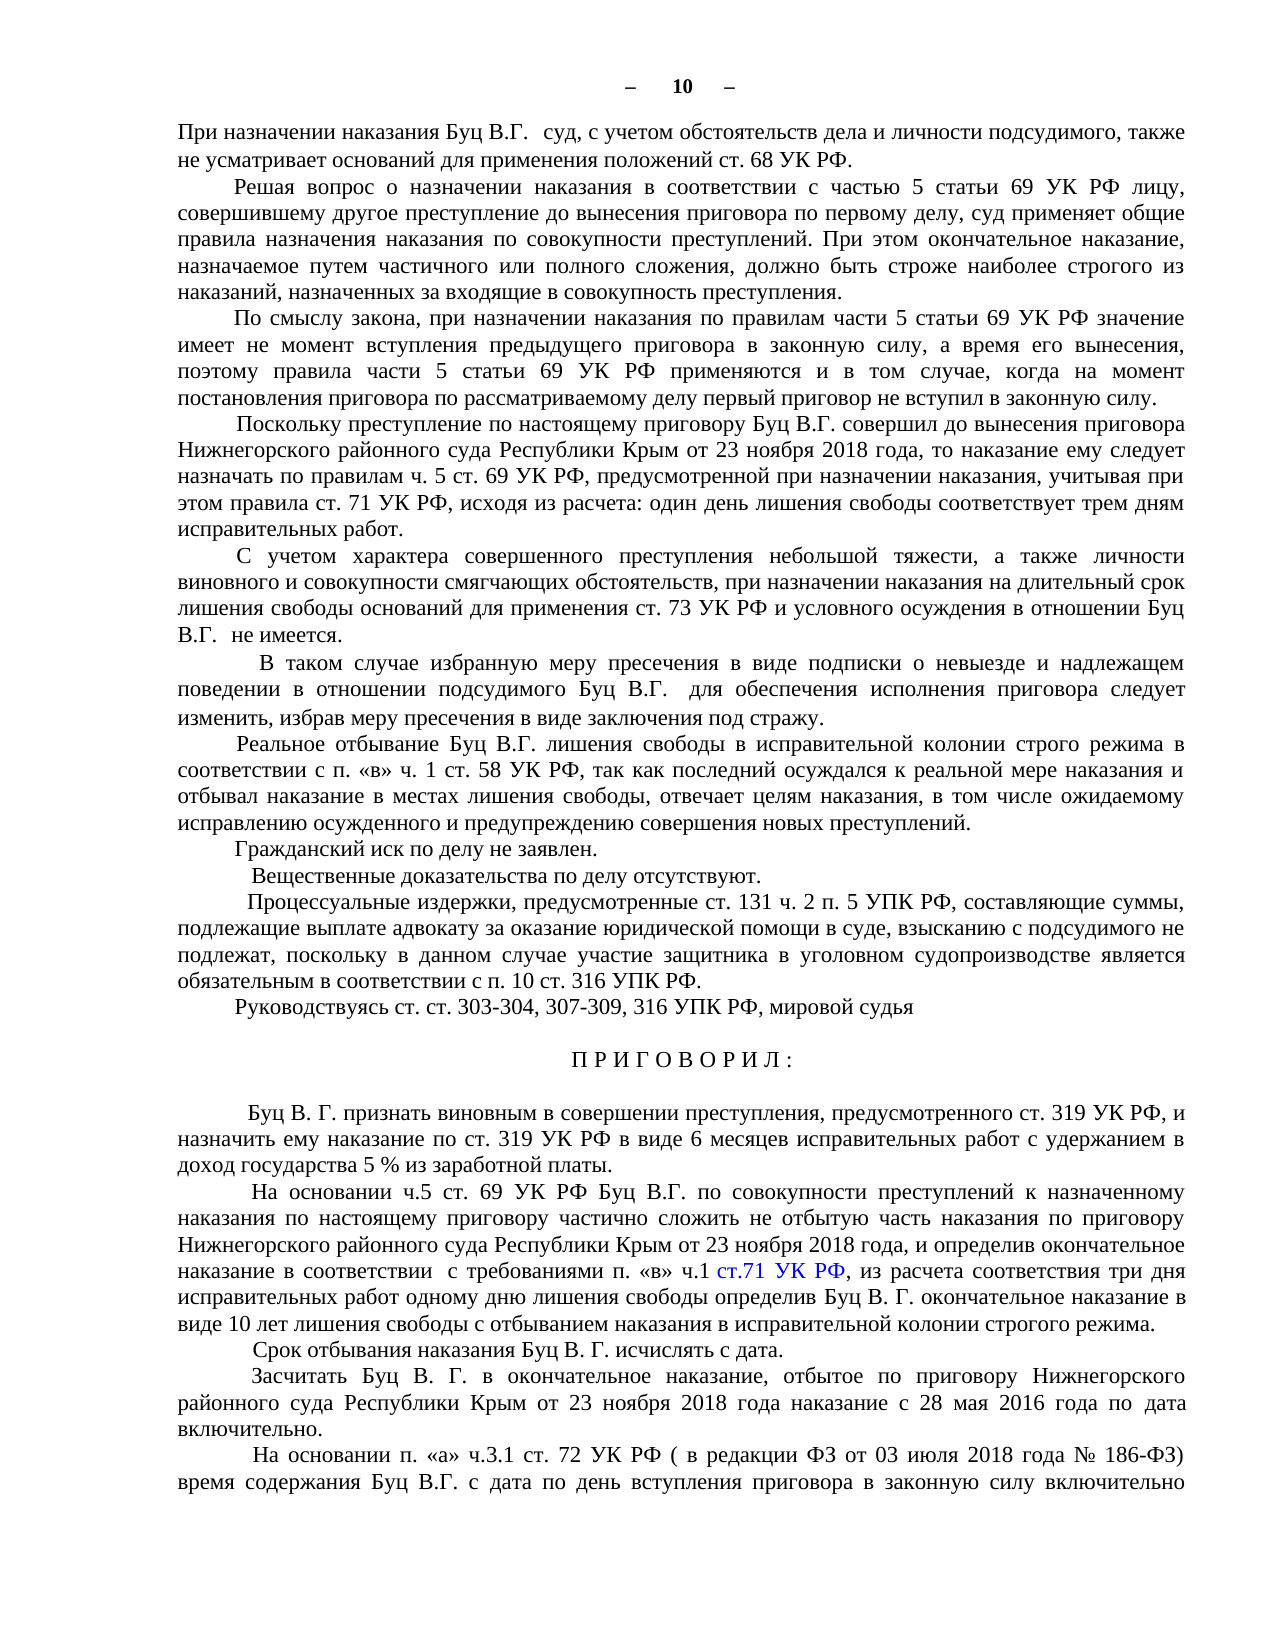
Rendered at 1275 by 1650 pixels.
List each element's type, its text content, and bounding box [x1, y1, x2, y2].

text Засчитать Буц В. Г. в окончательное наказание, отбытое по приговору Нижнегорского районного суда Республики Крым от 23 ноября 2018 года наказание с 28 мая 2016 года по дата включительно. [177, 1362, 1186, 1441]
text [177, 1441, 1186, 1494]
text Буц В. Г. признать виновным в совершении преступления, предусмотренного ст. 319 УК РФ, и назначить ему наказание по ст. 319 УК РФ в виде 6 месяцев исправительных работ с удержанием в доход государства 5 % из заработной платы. [177, 1099, 1186, 1178]
text Срок отбывания наказания Буц В. Г. исчислять с дата. [177, 1336, 1186, 1362]
text Реальное отбывание Буц В.Г. лишения свободы в исправительной колонии строго режима в соответствии с п. «в» ч. 1 ст. 58 УК РФ, так как последний осуждался к реальной мере наказания и отбывал наказание в местах лишения свободы, отвечает целям наказания, в том числе ожидаемому исправлению осужденного и предупреждению совершения новых преступлений. [177, 730, 1186, 835]
text Поскольку преступление по настоящему приговору Буц В.Г. совершил до вынесения приговора Нижнегорского районного суда Республики Крым от 23 ноября 2018 года, то наказание ему следует назначать по правилам ч. 5 ст. 69 УК РФ, предусмотренной при назначении наказания, учитывая при этом правила ст. 71 УК РФ, исходя из расчета: один день лишения свободы соответствует трем дням исправительных работ. [177, 410, 1186, 542]
text В таком случае избранную меру пресечения в виде подписки о невыезде и надлежащем поведении в отношении подсудимого Буц В.Г. для обеспечения исполнения приговора следует изменить, избрав меру пресечения в виде заключения под стражу. [177, 649, 1186, 730]
text С учетом характера совершенного преступления небольшой тяжести, а также личности виновного и совокупности смягчающих обстоятельств, при назначении наказания на длительный срок лишения свободы оснований для применения ст. 73 УК РФ и условного осуждения в отношении Буц В.Г. не имеется. [177, 542, 1186, 649]
text Вещественные доказательства по делу отсутствуют. [177, 862, 1186, 888]
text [177, 118, 1186, 173]
text ПРИГОВОРИЛ: [177, 1046, 1186, 1072]
text Гражданский иск по делу не заявлен. [177, 835, 1186, 862]
text Руководствуясь ст. ст. 303-304, 307-309, 316 УПК РФ, мировой судья [177, 993, 1186, 1020]
text По смыслу закона, при назначении наказания по правилам части 5 статьи 69 УК РФ значение имеет не момент вступления предыдущего приговора в законную силу, а время его вынесения, поэтому правила части 5 статьи 69 УК РФ применяются и в том случае, когда на момент постановления приговора по рассматриваемому делу первый приговор не вступил в законную силу. [177, 304, 1186, 410]
text На основании ч.5 ст. 69 УК РФ Буц В.Г. по совокупности преступлений к назначенному наказания по настоящему приговору частично сложить не отбытую часть наказания по приговору Нижнегорского районного суда Республики Крым от 23 ноября 2018 года, и определив окончательное наказание в соответствии с требованиями п. «в» ч.1 ст.71 УК РФ, из расчета соответствия три дня исправительных работ одному дню лишения свободы определив Буц В. Г. окончательное наказание в виде 10 лет лишения свободы с отбыванием наказания в исправительной колонии строгого режима. [177, 1178, 1186, 1336]
text Решая вопрос о назначении наказания в соответствии с частью 5 статьи 69 УК РФ лицу, совершившему другое преступление до вынесения приговора по первому делу, суд применяет общие правила назначения наказания по совокупности преступлений. При этом окончательное наказание, назначаемое путем частичного или полного сложения, должно быть строже наиболее строгого из наказаний, назначенных за входящие в совокупность преступления. [177, 173, 1186, 304]
text Процессуальные издержки, предусмотренные ст. 131 ч. 2 п. 5 УПК РФ, составляющие суммы, подлежащие выплате адвокату за оказание юридической помощи в суде, взысканию с подсудимого не подлежат, поскольку в данном случае участие защитника в уголовном судопроизводстве является обязательным в соответствии с п. 10 ст. 316 УПК РФ. [177, 888, 1186, 993]
